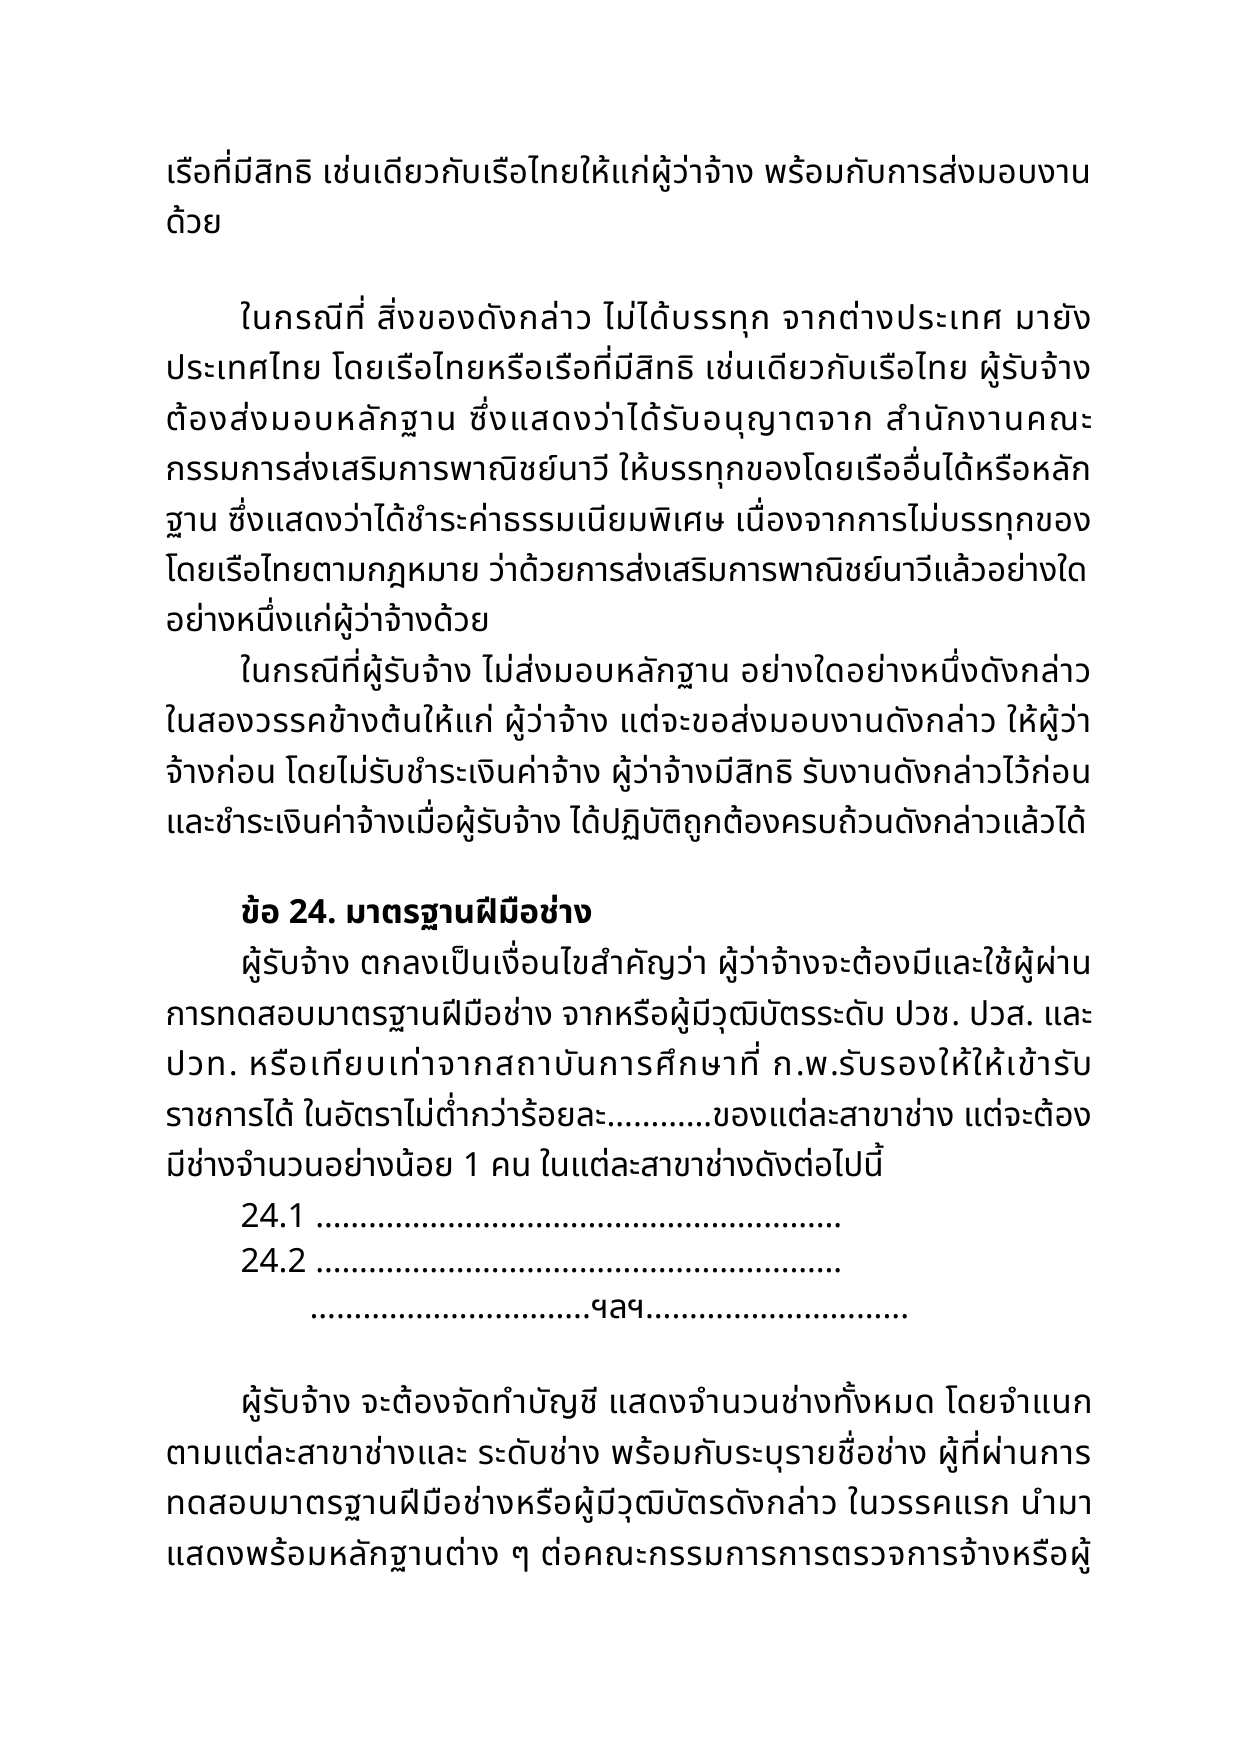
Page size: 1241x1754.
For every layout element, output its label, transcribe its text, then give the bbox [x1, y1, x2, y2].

text …………………………..ฯลฯ………………………... [165, 1282, 1092, 1333]
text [165, 148, 1092, 248]
text ผู้รับจ้าง ตกลงเป็นเงื่อนไขสำคัญว่า ผู้ว่าจ้างจะต้องมีและใช้ผู้ผ่านการทดสอบมาตรฐานฝีมือช่าง จากหรือผู้มีวุฒิบัตรระดับ ปวช. ปวส. และปวท. หรือเทียบเท่าจากสถาบันการศึกษาที่ ก.พ.รับรองให้ให้เข้ารับราชการได้ ในอัตราไม่ต่ำกว่าร้อยละ…………ของแต่ละสาขาช่าง แต่จะต้องมีช่างจำนวนอย่างน้อย 1 คน ในแต่ละสาขาช่างดังต่อไปนี้ [165, 939, 1092, 1192]
text ข้อ 24. มาตรฐานฝีมือช่าง [165, 888, 1092, 939]
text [165, 1378, 1092, 1580]
text 24.1 …………………………………………………… [165, 1192, 1092, 1237]
text 24.2 …………………………………………………… [165, 1237, 1092, 1282]
text ในกรณีที่ผู้รับจ้าง ไม่ส่งมอบหลักฐาน อย่างใดอย่างหนึ่งดังกล่าว ในสองวรรคข้างต้นให้แก่ ผู้ว่าจ้าง แต่จะขอส่งมอบงานดังกล่าว ให้ผู้ว่าจ้างก่อน โดยไม่รับชำระเงินค่าจ้าง ผู้ว่าจ้างมีสิทธิ รับงานดังกล่าวไว้ก่อน และชำระเงินค่าจ้างเมื่อผู้รับจ้าง ได้ปฏิบัติถูกต้องครบถ้วนดังกล่าวแล้วได้ [165, 647, 1092, 848]
text ในกรณีที่ สิ่งของดังกล่าว ไม่ได้บรรทุก จากต่างประเทศ มายังประเทศไทย โดยเรือไทยหรือเรือที่มีสิทธิ เช่นเดียวกับเรือไทย ผู้รับจ้าง ต้องส่งมอบหลักฐาน ซึ่งแสดงว่าได้รับอนุญาตจาก สำนักงานคณะกรรมการส่งเสริมการพาณิชย์นาวี ให้บรรทุกของโดยเรืออื่นได้หรือหลักฐาน ซึ่งแสดงว่าได้ชำระค่าธรรมเนียมพิเศษ เนื่องจากการไม่บรรทุกของโดยเรือไทยตามกฎหมาย ว่าด้วยการส่งเสริมการพาณิชย์นาวีแล้วอย่างใดอย่างหนึ่งแก่ผู้ว่าจ้างด้วย [165, 294, 1092, 647]
